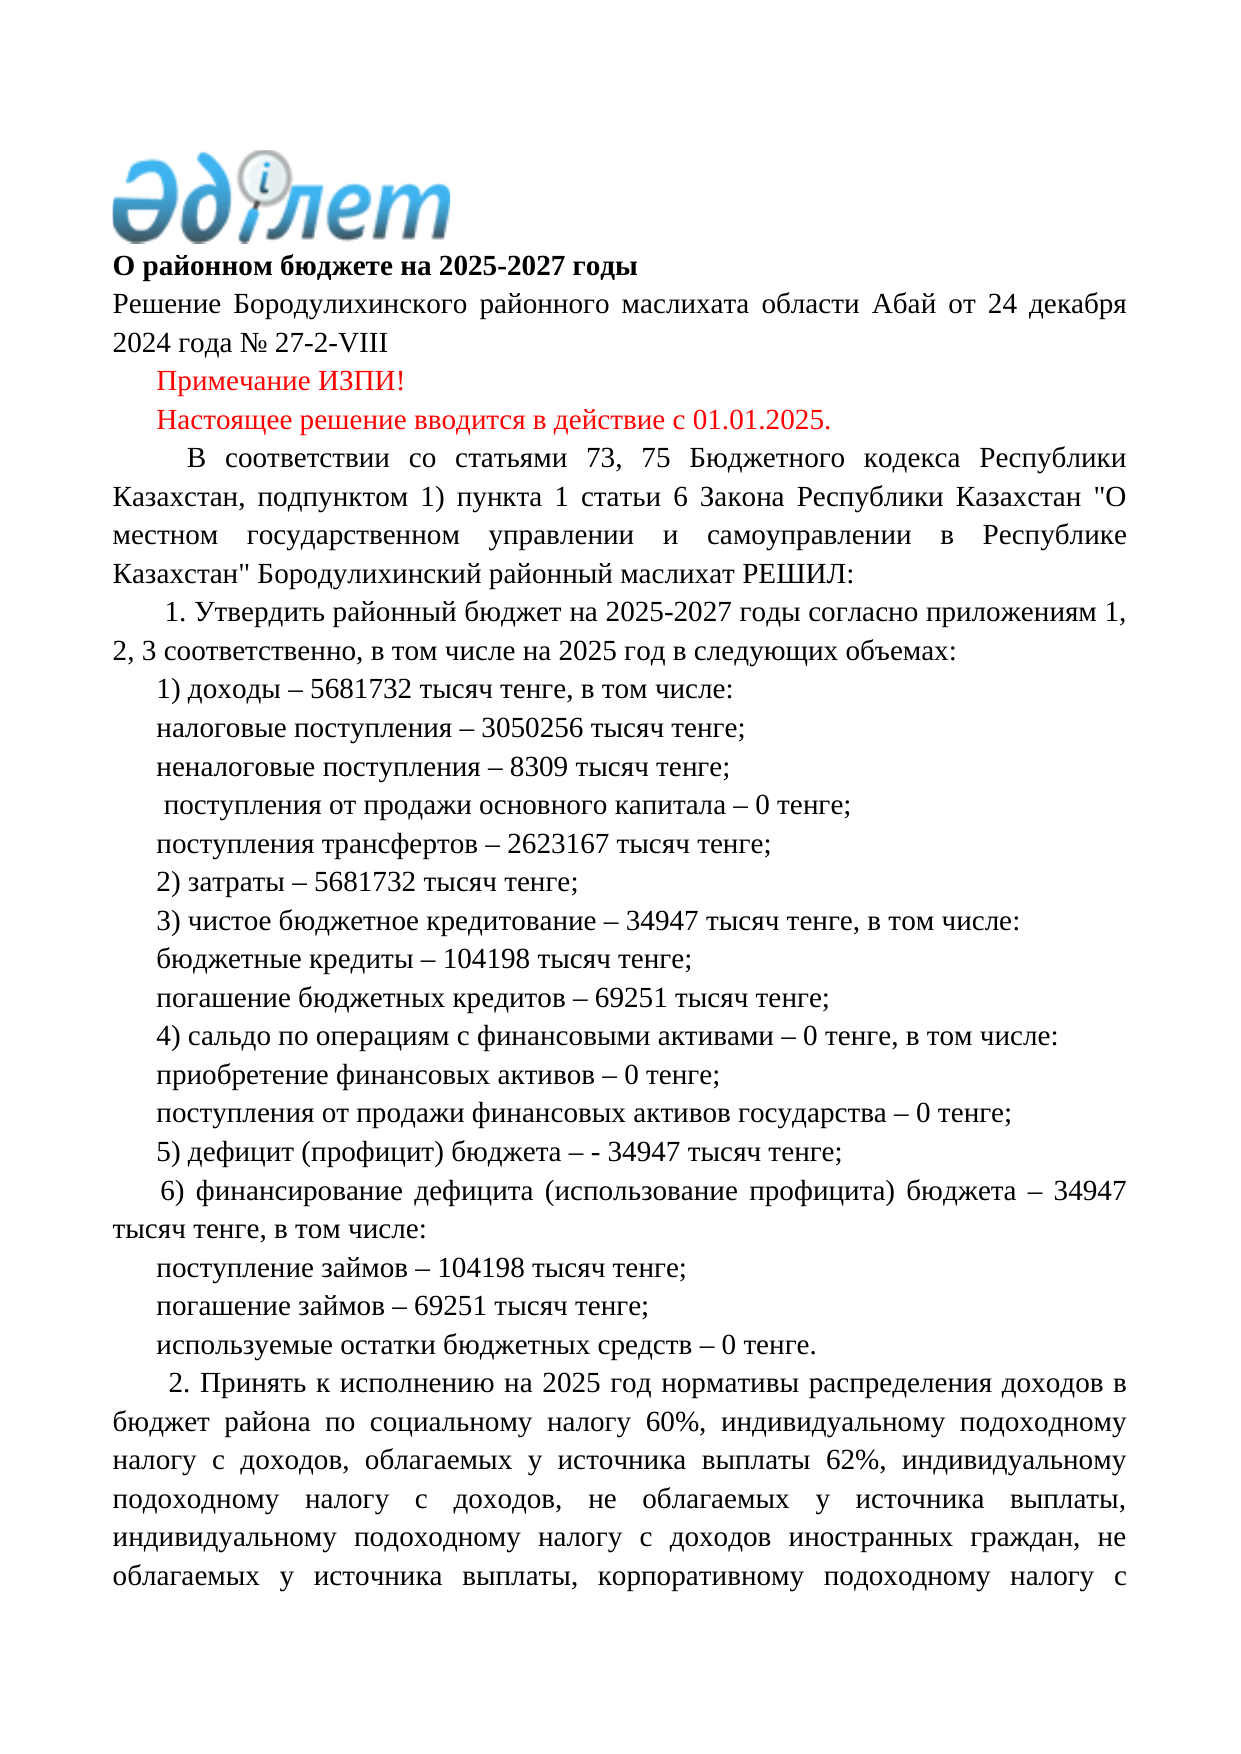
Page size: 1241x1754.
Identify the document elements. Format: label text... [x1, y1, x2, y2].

text 4) сальдо по операциям с финансовыми активами – 0 тенге, в том числе: [112, 1018, 1128, 1052]
text бюджетные кредиты – 104198 тысяч тенге; [112, 941, 1128, 975]
text поступления трансфертов – 2623167 тысяч тенге; [112, 826, 1128, 859]
text погашение займов – 69251 тысяч тенге; [112, 1288, 1128, 1322]
text 3) чистое бюджетное кредитование – 34947 тысяч тенге, в том числе: [112, 903, 1128, 936]
text неналоговые поступления – 8309 тысяч тенге; [112, 749, 1128, 782]
text 1) доходы – 5681732 тысяч тенге, в том числе: [112, 672, 1128, 705]
text 1. Утвердить районный бюджет на 2025-2027 годы согласно приложениям 1, 2, 3 соответственно, в том числе на 2025 год в следующих объемах: [112, 594, 1128, 667]
text Настоящее решение вводится в действие с 01.01.2025. [112, 402, 1128, 435]
text 6) финансирование дефицита (использование профицита) бюджета – 34947 тысяч тенге, в том числе: [112, 1173, 1128, 1245]
text О районном бюджете на 2025-2027 годы [112, 248, 1128, 281]
text приобретение финансовых активов – 0 тенге; [112, 1057, 1128, 1091]
text 5) дефицит (профицит) бюджета – - 34947 тысяч тенге; [112, 1134, 1128, 1168]
text поступления от продажи финансовых активов государства – 0 тенге; [112, 1096, 1128, 1129]
text поступление займов – 104198 тысяч тенге; [112, 1250, 1128, 1283]
text 2) затраты – 5681732 тысяч тенге; [112, 864, 1128, 898]
text налоговые поступления – 3050256 тысяч тенге; [112, 710, 1128, 744]
text В соответствии со статьями 73, 75 Бюджетного кодекса Республики Казахстан, подпунктом 1) пункта 1 статьи 6 Закона Республики Казахстан "О местном государственном управлении и самоуправлении в Республике Казахстан" Бородулихинский районный маслихат РЕШИЛ: [112, 440, 1128, 589]
text используемые остатки бюджетных средств – 0 тенге. [112, 1327, 1128, 1360]
text Решение Бородулихинского районного маслихата области Абай от 24 декабря 2024 года № 27-2-VIII [112, 286, 1128, 358]
text поступления от продажи основного капитала – 0 тенге; [112, 787, 1128, 821]
picture [112, 150, 451, 244]
text Примечание ИЗПИ! [112, 363, 1128, 397]
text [112, 1365, 1128, 1592]
text погашение бюджетных кредитов – 69251 тысяч тенге; [112, 980, 1128, 1013]
